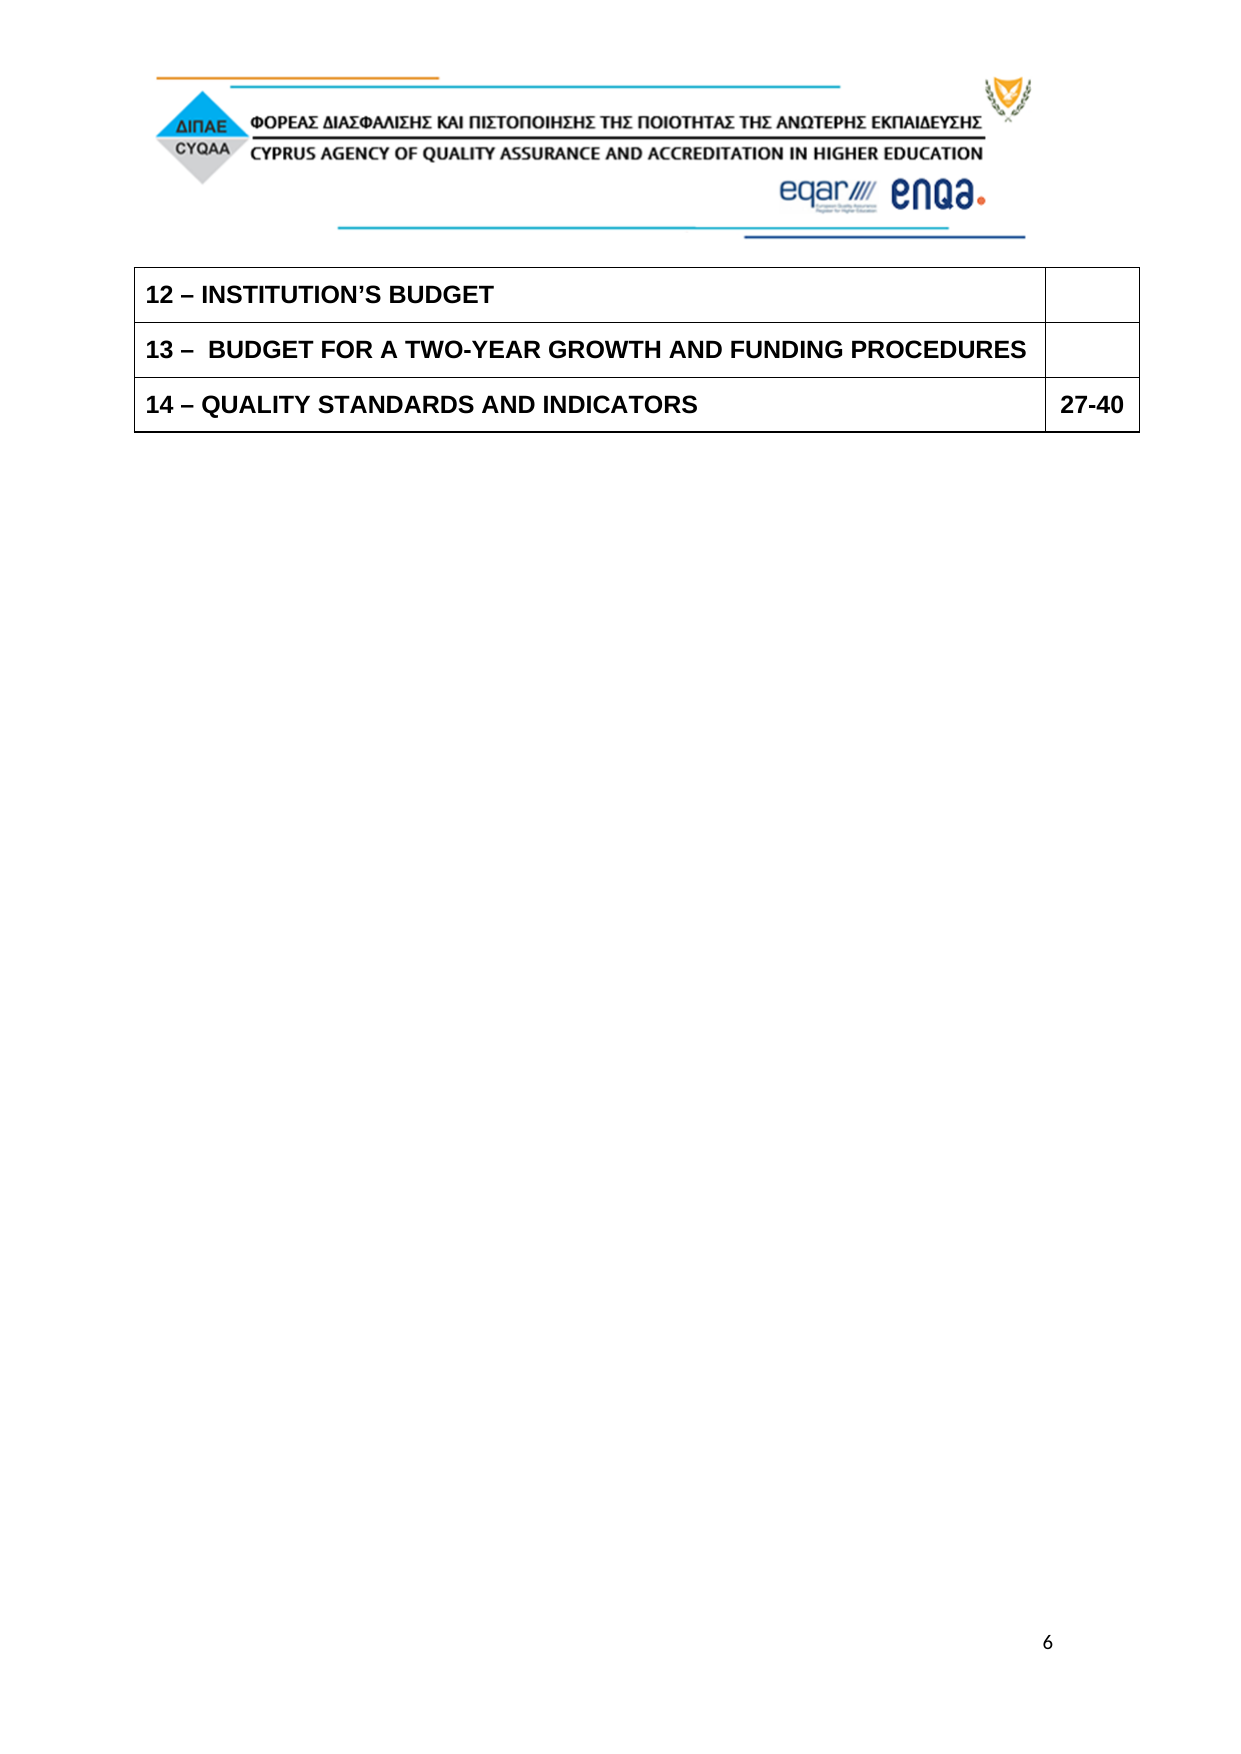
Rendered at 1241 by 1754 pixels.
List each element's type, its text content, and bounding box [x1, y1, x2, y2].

table_cell 13 – BUDGET FOR A TWO-YEAR GROWTH AND FUNDING PROCEDURES [135, 323, 1045, 377]
picture [150, 73, 1036, 242]
table_cell 27-40 [1046, 378, 1139, 431]
table_cell 14 – QUALITY STANDARDS AND INDICATORS [135, 378, 1045, 431]
table_cell [1046, 268, 1139, 322]
table_cell [1046, 323, 1139, 377]
table_cell 12 – INSTITUTION’S BUDGET [135, 268, 1045, 322]
